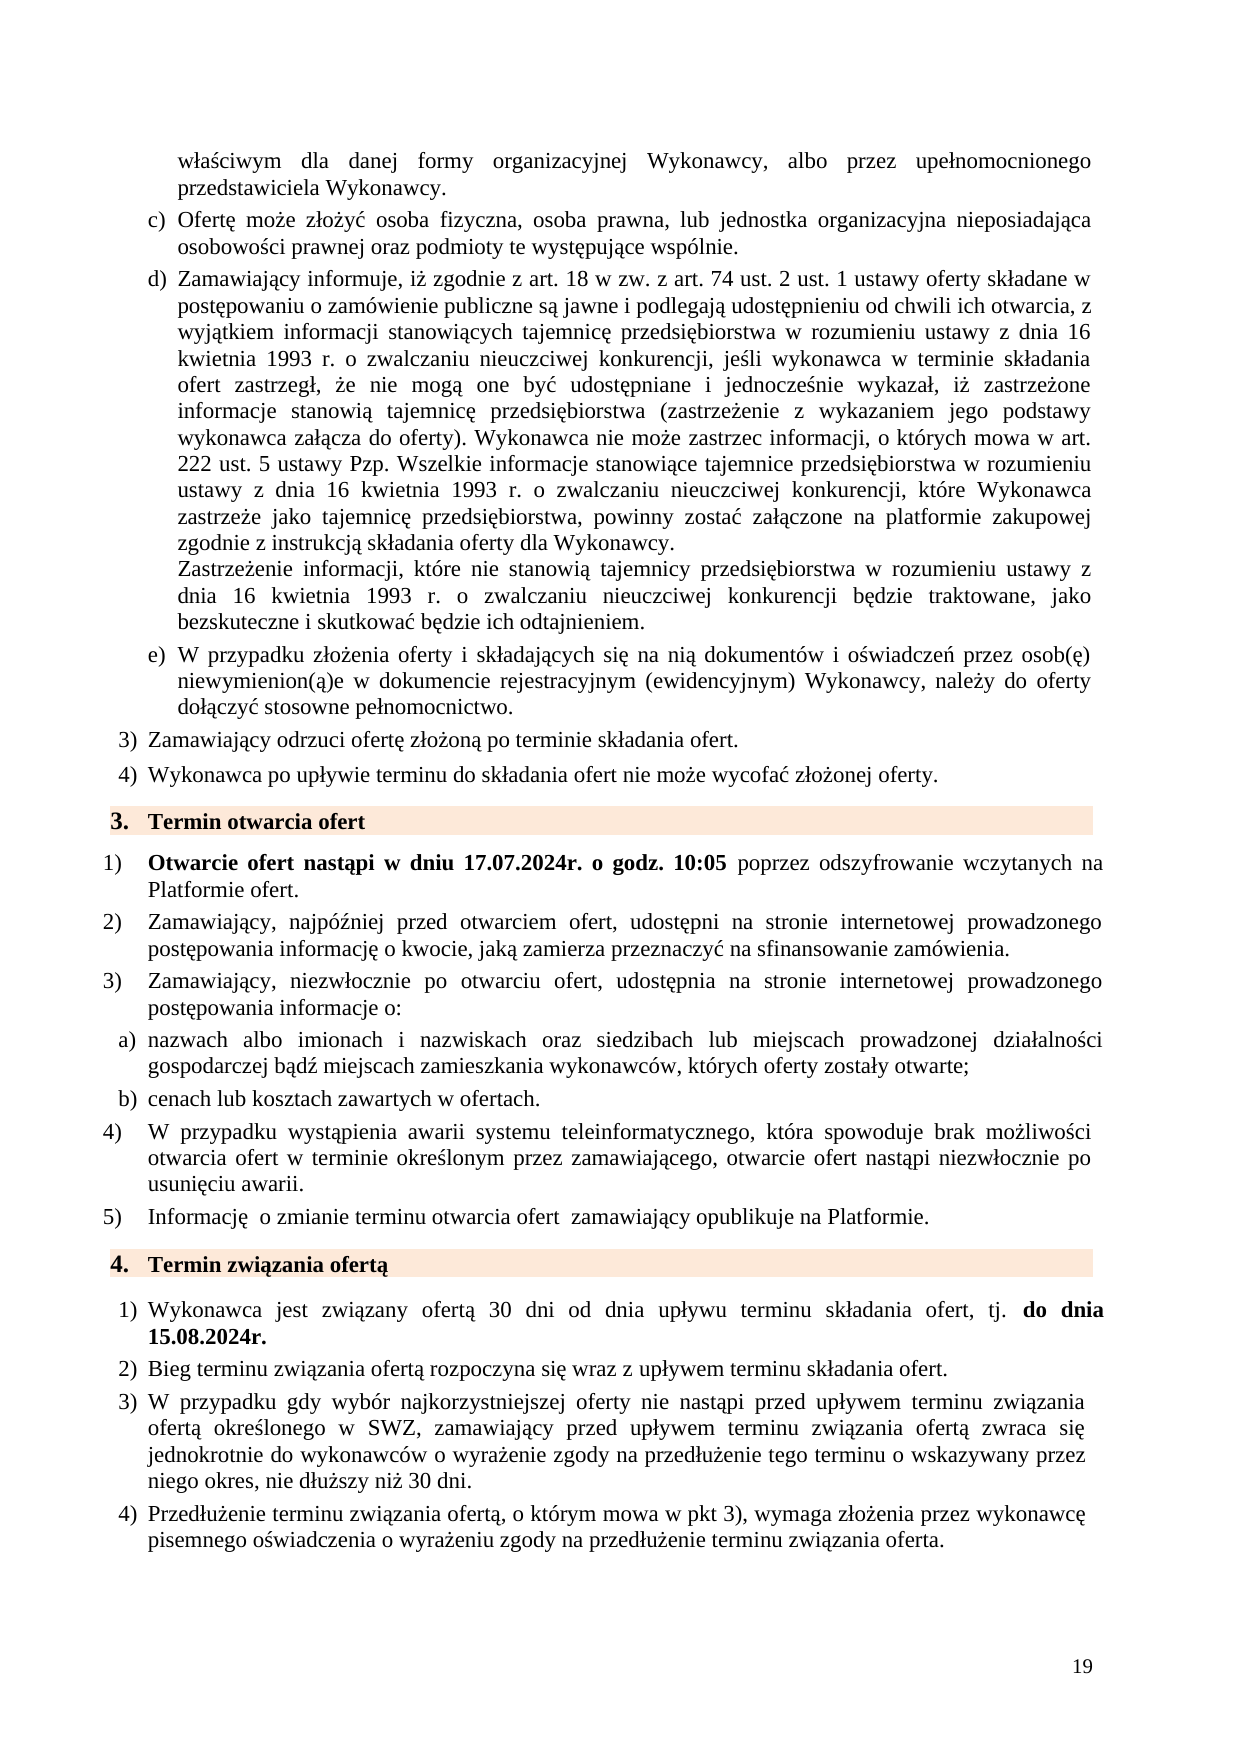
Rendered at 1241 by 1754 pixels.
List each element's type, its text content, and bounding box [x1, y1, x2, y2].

list Zamawiający informuje, iż zgodnie z art. 18 w zw. z art. 74 ust. 2 ust. 1 ustawy oferty składane w postępowaniu o zamówienie publiczne są jawne i podlegają udostępnieniu od chwili ich otwarcia, z wyjątkiem informacji stanowiących tajemnicę przedsiębiorstwa w rozumieniu ustawy z dnia 16 kwietnia 1993 r. o zwalczaniu nieuczciwej konkurencji, jeśli wykonawca w terminie składania ofert zastrzegł, że nie mogą one być udostępniane i jednocześnie wykazał, iż zastrzeżone informacje stanowią tajemnicę przedsiębiorstwa (zastrzeżenie z wykazaniem jego podstawy wykonawca załącza do oferty). Wykonawca nie może zastrzec informacji, o których mowa w art. 222 ust. 5 ustawy Pzp. Wszelkie informacje stanowiące tajemnice przedsiębiorstwa w rozumieniu ustawy z dnia 16 kwietnia 1993 r. o zwalczaniu nieuczciwej konkurencji, które Wykonawca zastrzeże jako tajemnicę przedsiębiorstwa, powinny zostać załączone na platformie zakupowej zgodnie z instrukcją składania oferty dla Wykonawcy. [148, 266, 1093, 555]
list Termin otwarcia ofert [110, 806, 1093, 835]
list Zamawiający odrzuci ofertę złożoną po terminie składania ofert. [118, 726, 1087, 752]
text Zastrzeżenie informacji, które nie stanowią tajemnicy przedsiębiorstwa w rozumieniu ustawy z dnia 16 kwietnia 1993 r. o zwalczaniu nieuczciwej konkurencji będzie traktowane, jako bezskuteczne i skutkować będzie ich odtajnieniem. [148, 555, 1093, 634]
list Wykonawca po upływie terminu do składania ofert nie może wycofać złożonej oferty. [118, 761, 1087, 787]
list Zamawiający, najpóźniej przed otwarciem ofert, udostępni na stronie internetowej prowadzonego postępowania informację o kwocie, jaką zamierza przeznaczyć na sfinansowanie zamówienia. [103, 908, 1104, 961]
list Informację o zmianie terminu otwarcia ofert zamawiający opublikuje na Platformie. [103, 1203, 1093, 1229]
list Przedłużenie terminu związania ofertą, o którym mowa w pkt 3), wymaga złożenia przez wykonawcę pisemnego oświadczenia o wyrażeniu zgody na przedłużenie terminu związania oferta. [118, 1500, 1087, 1552]
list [148, 148, 1093, 200]
list Wykonawca jest związany ofertą 30 dni od dnia upływu terminu składania ofert, tj. do dnia 15.08.2024r. [118, 1297, 1104, 1349]
list W przypadku gdy wybór najkorzystniejszej oferty nie nastąpi przed upływem terminu związania ofertą określonego w SWZ, zamawiający przed upływem terminu związania ofertą zwraca się jednokrotnie do wykonawców o wyrażenie zgody na przedłużenie tego terminu o wskazywany przez niego okres, nie dłuższy niż 30 dni. [118, 1388, 1087, 1493]
list Zamawiający, niezwłocznie po otwarciu ofert, udostępnia na stronie internetowej prowadzonego postępowania informacje o: [103, 967, 1104, 1020]
list Bieg terminu związania ofertą rozpoczyna się wraz z upływem terminu składania ofert. [118, 1356, 1104, 1382]
list Otwarcie ofert nastąpi w dniu 17.07.2024r. o godz. 10:05 poprzez odszyfrowanie wczytanych na Platformie ofert. [103, 849, 1104, 902]
list Ofertę może złożyć osoba fizyczna, osoba prawna, lub jednostka organizacyjna nieposiadająca osobowości prawnej oraz podmioty te występujące wspólnie. [148, 207, 1093, 259]
list W przypadku wystąpienia awarii systemu teleinformatycznego, która spowoduje brak możliwości otwarcia ofert w terminie określonym przez zamawiającego, otwarcie ofert nastąpi niezwłocznie po usunięciu awarii. [103, 1118, 1093, 1197]
list W przypadku złożenia oferty i składających się na nią dokumentów i oświadczeń przez osob(ę) niewymienion(ą)e w dokumencie rejestracyjnym (ewidencyjnym) Wykonawcy, należy do oferty dołączyć stosowne pełnomocnictwo. [148, 641, 1093, 720]
list Termin związania ofertą [110, 1249, 1093, 1277]
list cenach lub kosztach zawartych w ofertach. [118, 1085, 1104, 1112]
list nazwach albo imionach i nazwiskach oraz siedzibach lub miejscach prowadzonej działalności gospodarczej bądź miejscach zamieszkania wykonawców, których oferty zostały otwarte; [118, 1026, 1104, 1079]
